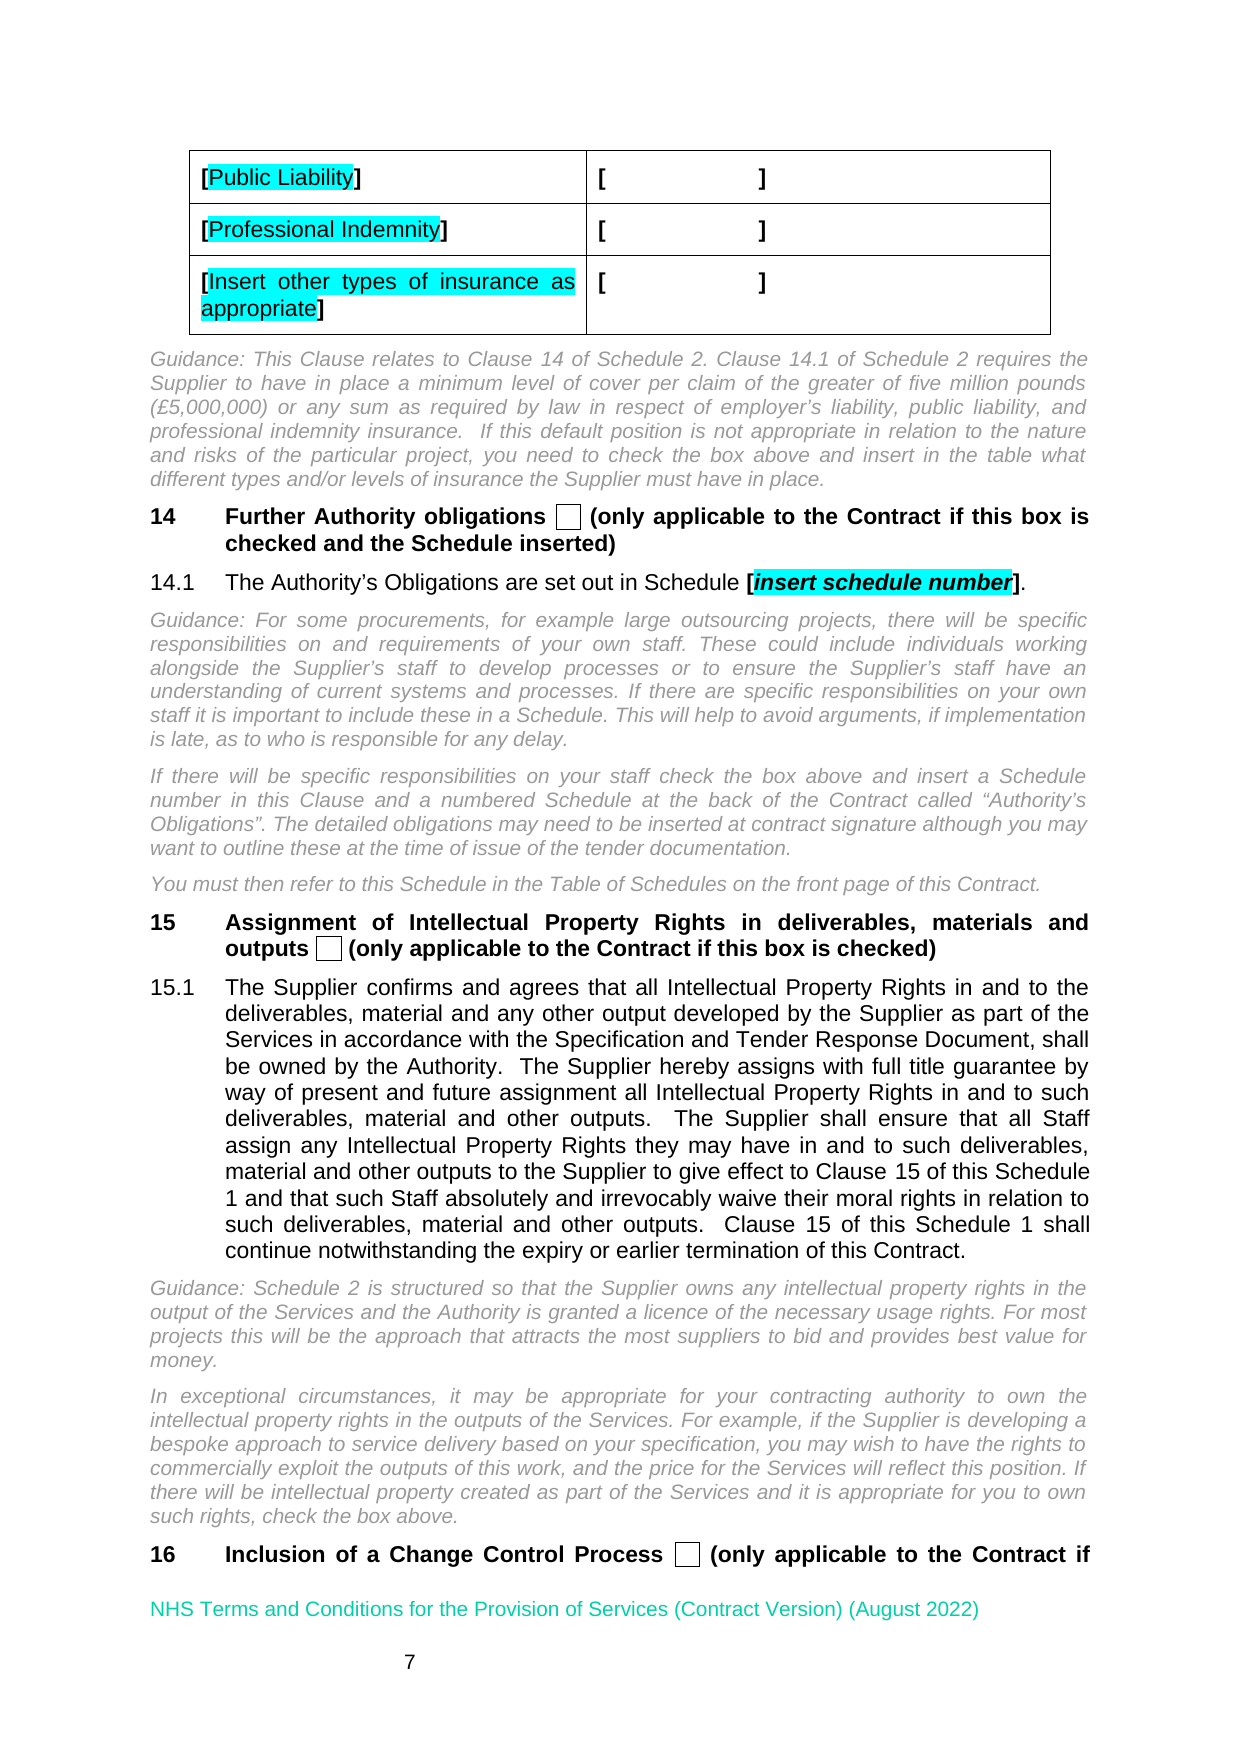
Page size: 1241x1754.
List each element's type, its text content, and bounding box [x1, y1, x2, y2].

table_cell [Public Liability] [190, 151, 586, 202]
text Guidance: For some procurements, for example large outsourcing projects, there will be specific responsibilities on and requirements of your own staff. These could include individuals working alongside the Supplier’s staff to develop processes or to ensure the Supplier’s staff have an understanding of current systems and processes. If there are specific responsibilities on your own staff it is important to include these in a Schedule. This will help to avoid arguments, if implementation is late, as to who is responsible for any delay. [150, 607, 1090, 751]
subtitle Assignment of Intellectual Property Rights in deliverables, materials and outputs (only applicable to the Contract if this box is checked) [150, 908, 1090, 961]
text Guidance: This Clause relates to Clause 14 of Schedule 2. Clause 14.1 of Schedule 2 requires the Supplier to have in place a minimum level of cover per claim of the greater of five million pounds (£5,000,000) or any sum as required by law in respect of employer’s liability, public liability, and professional indemnity insurance. If this default position is not appropriate in relation to the nature and risks of the particular project, you need to check the box above and insert in the table what different types and/or levels of insurance the Supplier must have in place. [150, 347, 1090, 491]
text You must then refer to this Schedule in the Table of Schedules on the front page of this Contract. [150, 872, 1090, 896]
table_cell [ ] [587, 204, 1050, 255]
table_cell [ ] [587, 151, 1050, 202]
subtitle The Supplier confirms and agrees that all Intellectual Property Rights in and to the deliverables, material and any other output developed by the Supplier as part of the Services in accordance with the Specification and Tender Response Document, shall be owned by the Authority. The Supplier hereby assigns with full title guarantee by way of present and future assignment all Intellectual Property Rights in and to such deliverables, material and other outputs. The Supplier shall ensure that all Staff assign any Intellectual Property Rights they may have in and to such deliverables, material and other outputs to the Supplier to give effect to Clause 15 of this Schedule 1 and that such Staff absolutely and irrevocably waive their moral rights in relation to such deliverables, material and other outputs. Clause 15 of this Schedule 1 shall continue notwithstanding the expiry or earlier termination of this Contract. [150, 974, 1090, 1263]
subtitle Further Authority obligations (only applicable to the Contract if this box is checked and the Schedule inserted) [150, 503, 1090, 556]
text Guidance: Schedule 2 is structured so that the Supplier owns any intellectual property rights in the output of the Services and the Authority is granted a licence of the necessary usage rights. For most projects this will be the approach that attracts the most suppliers to bid and provides best value for money. [150, 1276, 1090, 1372]
table_cell [Professional Indemnity] [190, 204, 586, 255]
subtitle The Authority’s Obligations are set out in Schedule [insert schedule number]. [150, 568, 1090, 595]
text If there will be specific responsibilities on your staff check the box above and insert a Schedule number in this Clause and a numbered Schedule at the back of the Contract called “Authority’s Obligations”. The detailed obligations may need to be inserted at contract signature although you may want to outline these at the time of issue of the tender documentation. [150, 764, 1090, 859]
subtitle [150, 1541, 1090, 1567]
table_cell [Insert other types of insurance as appropriate] [190, 256, 586, 333]
text In exceptional circumstances, it may be appropriate for your contracting authority to own the intellectual property rights in the outputs of the Services. For example, if the Supplier is developing a bespoke approach to service delivery based on your specification, you may wish to have the rights to commercially exploit the outputs of this work, and the price for the Services will reflect this position. If there will be intellectual property created as part of the Services and it is appropriate for you to own such rights, check the box above. [150, 1384, 1090, 1528]
table_cell [ ] [587, 256, 1050, 333]
